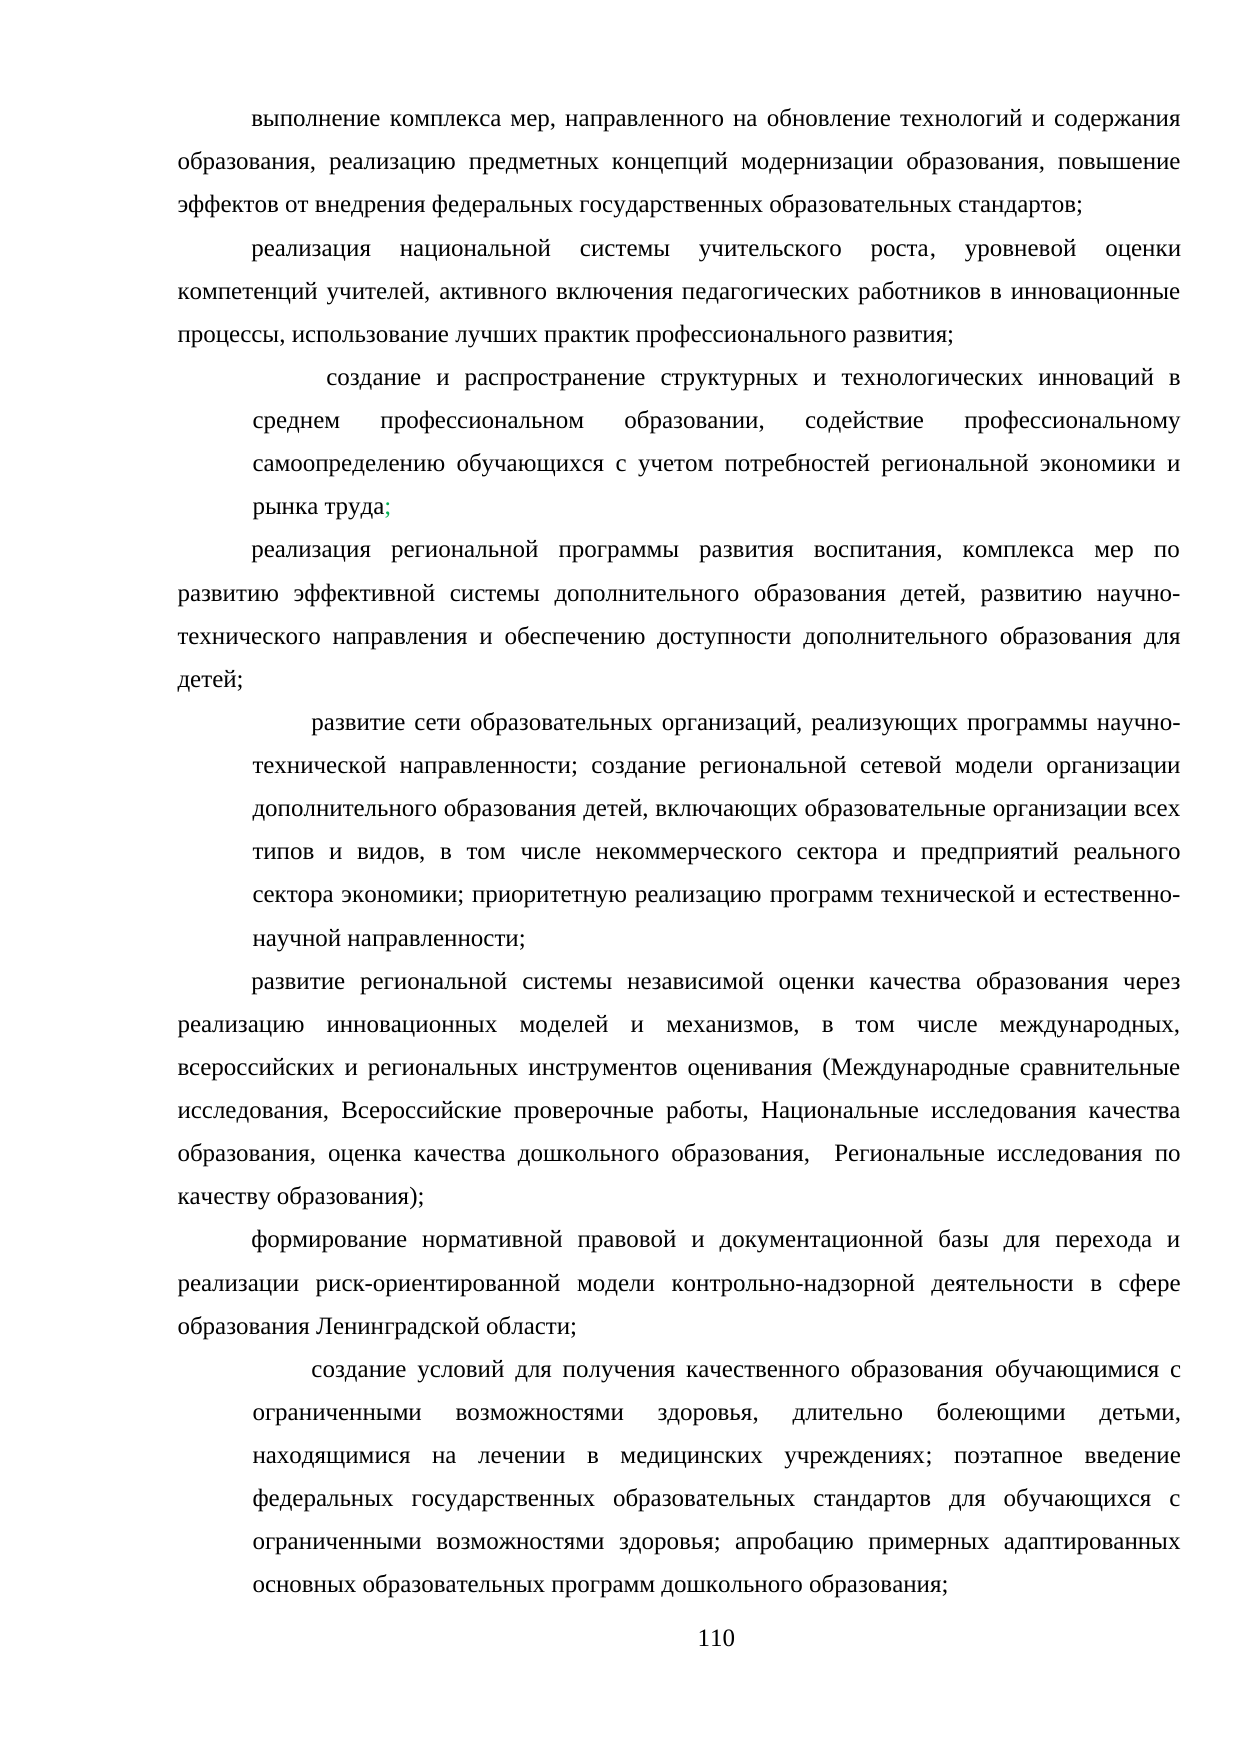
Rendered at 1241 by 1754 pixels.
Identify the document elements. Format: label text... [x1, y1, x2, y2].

text развитие региональной системы независимой оценки качества образования через реализацию инновационных моделей и механизмов, в том числе международных, всероссийских и региональных инструментов оценивания (Международные сравнительные исследования, Всероссийские проверочные работы, Национальные исследования качества образования, оценка качества дошкольного образования, Региональные исследования по качеству образования); [177, 966, 1181, 1210]
text выполнение комплекса мер, направленного на обновление технологий и содержания образования, реализацию предметных концепций модернизации образования, повышение эффектов от внедрения федеральных государственных образовательных стандартов; [177, 103, 1181, 218]
text развитие сети образовательных организаций, реализующих программы научно-технической направленности; создание региональной сетевой модели организации дополнительного образования детей, включающих образовательные организации всех типов и видов, в том числе некоммерческого сектора и предприятий реального сектора экономики; приоритетную реализацию программ технической и естественно-научной направленности; [252, 707, 1181, 951]
text создание и распространение структурных и технологических инноваций в среднем профессиональном образовании, содействие профессиональному самоопределению обучающихся с учетом потребностей региональной экономики и рынка труда; [252, 362, 1181, 520]
text создание условий для получения качественного образования обучающимися с ограниченными возможностями здоровья, длительно болеющими детьми, находящимися на лечении в медицинских учреждениях; поэтапное введение федеральных государственных образовательных стандартов для обучающихся с ограниченными возможностями здоровья; апробацию примерных адаптированных основных образовательных программ дошкольного образования; [252, 1354, 1181, 1598]
text формирование нормативной правовой и документационной базы для перехода и реализации риск-ориентированной модели контрольно-надзорной деятельности в сфере образования Ленинградской области; [177, 1224, 1181, 1339]
text реализация региональной программы развития воспитания, комплекса мер по развитию эффективной системы дополнительного образования детей, развитию научно-технического направления и обеспечению доступности дополнительного образования для детей; [177, 534, 1181, 693]
text реализация национальной системы учительского роста, уровневой оценки компетенций учителей, активного включения педагогических работников в инновационные процессы, использование лучших практик профессионального развития; [177, 233, 1181, 348]
